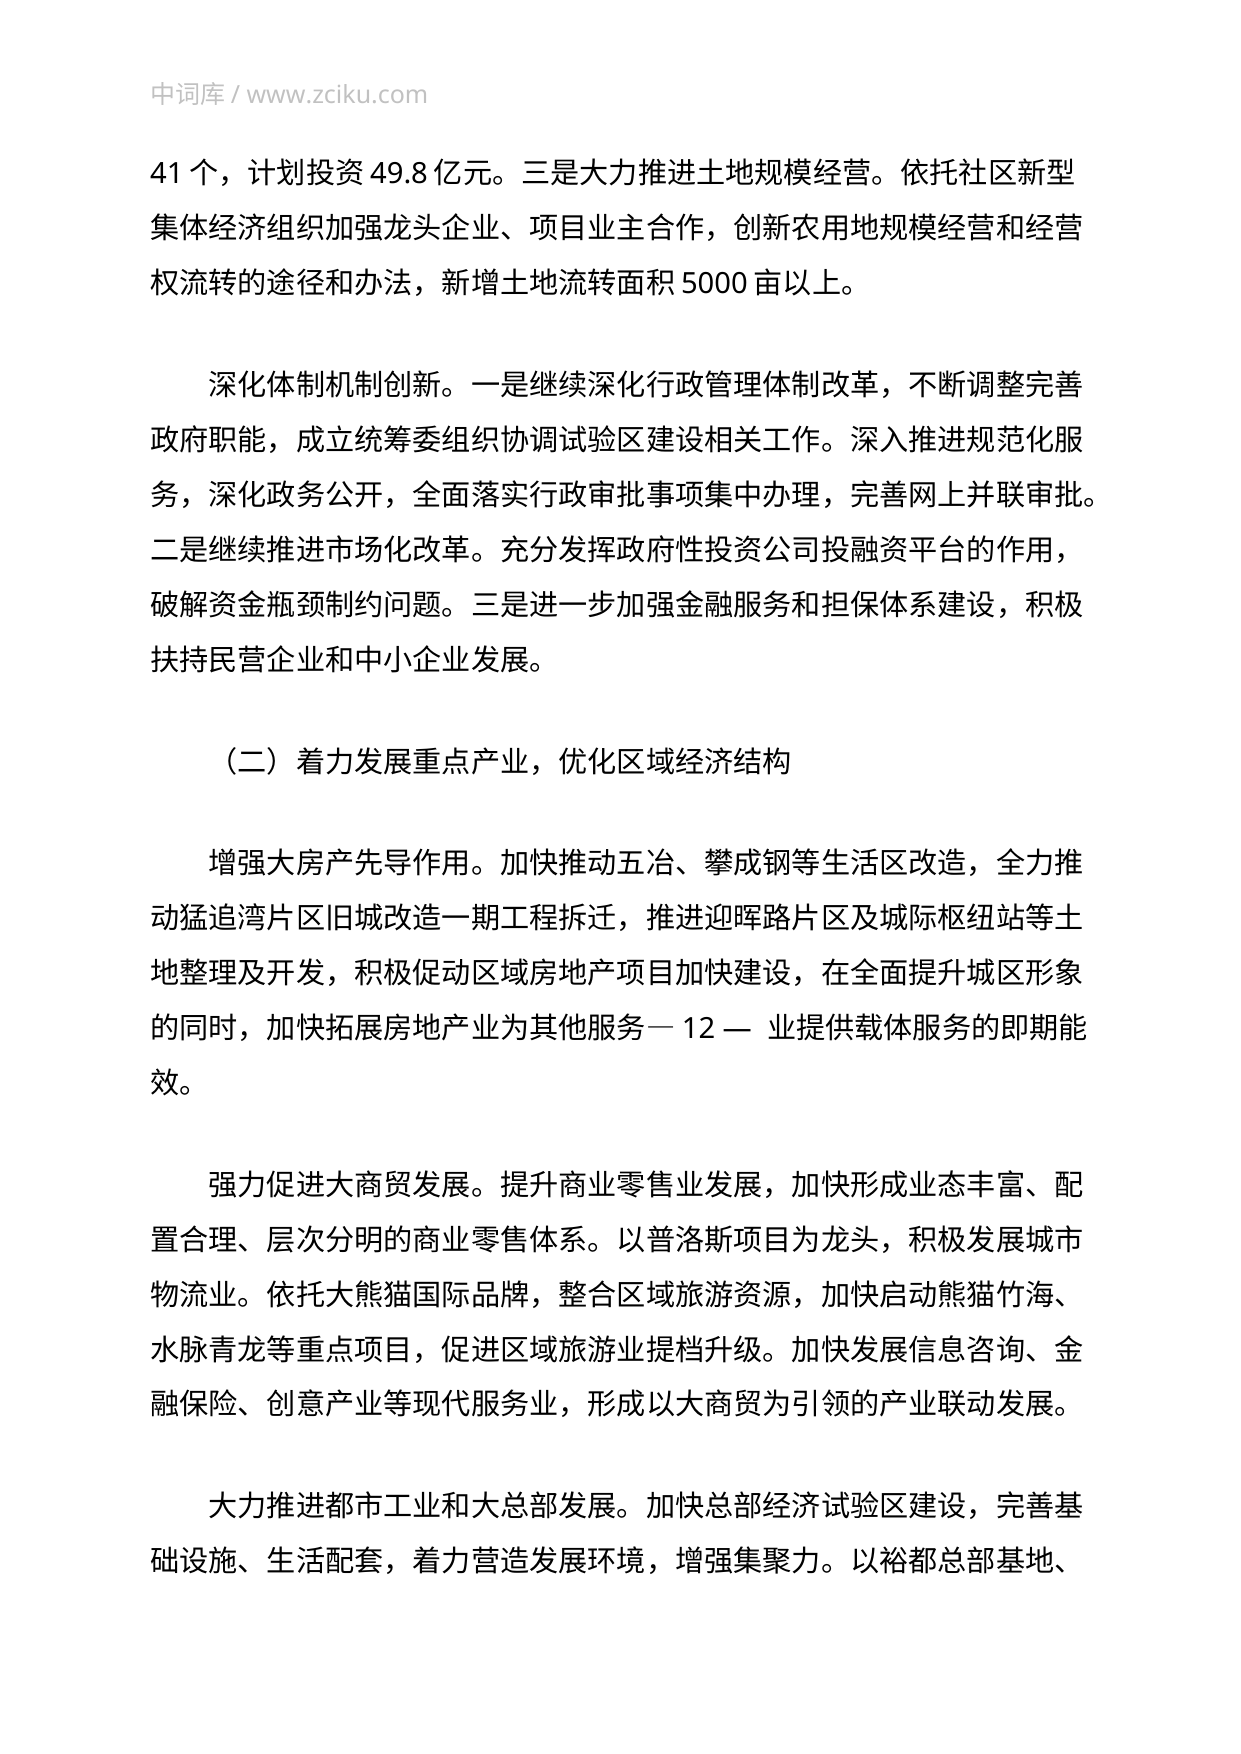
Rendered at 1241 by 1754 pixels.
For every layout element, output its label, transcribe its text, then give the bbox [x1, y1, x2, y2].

text 深化体制机制创新。一是继续深化行政管理体制改革，不断调整完善政府职能，成立统筹委组织协调试验区建设相关工作。深入推进规范化服务，深化政务公开，全面落实行政审批事项集中办理，完善网上并联审批。二是继续推进市场化改革。充分发挥政府性投资公司投融资平台的作用，破解资金瓶颈制约问题。三是进一步加强金融服务和担保体系建设，积极扶持民营企业和中小企业发展。 [150, 362, 1090, 679]
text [150, 1483, 1090, 1580]
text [150, 150, 1090, 302]
text 增强大房产先导作用。加快推动五冶、攀成钢等生活区改造，全力推动猛追湾片区旧城改造一期工程拆迁，推进迎晖路片区及城际枢纽站等土地整理及开发，积极促动区域房地产项目加快建设，在全面提升城区形象的同时，加快拓展房地产业为其他服务— 12 — 业提供载体服务的即期能效。 [150, 840, 1090, 1102]
text 强力促进大商贸发展。提升商业零售业发展，加快形成业态丰富、配置合理、层次分明的商业零售体系。以普洛斯项目为龙头，积极发展城市物流业。依托大熊猫国际品牌，整合区域旅游资源，加快启动熊猫竹海、水脉青龙等重点项目，促进区域旅游业提档升级。加快发展信息咨询、金融保险、创意产业等现代服务业，形成以大商贸为引领的产业联动发展。 [150, 1161, 1090, 1423]
text （二）着力发展重点产业，优化区域经济结构 [150, 738, 1090, 780]
